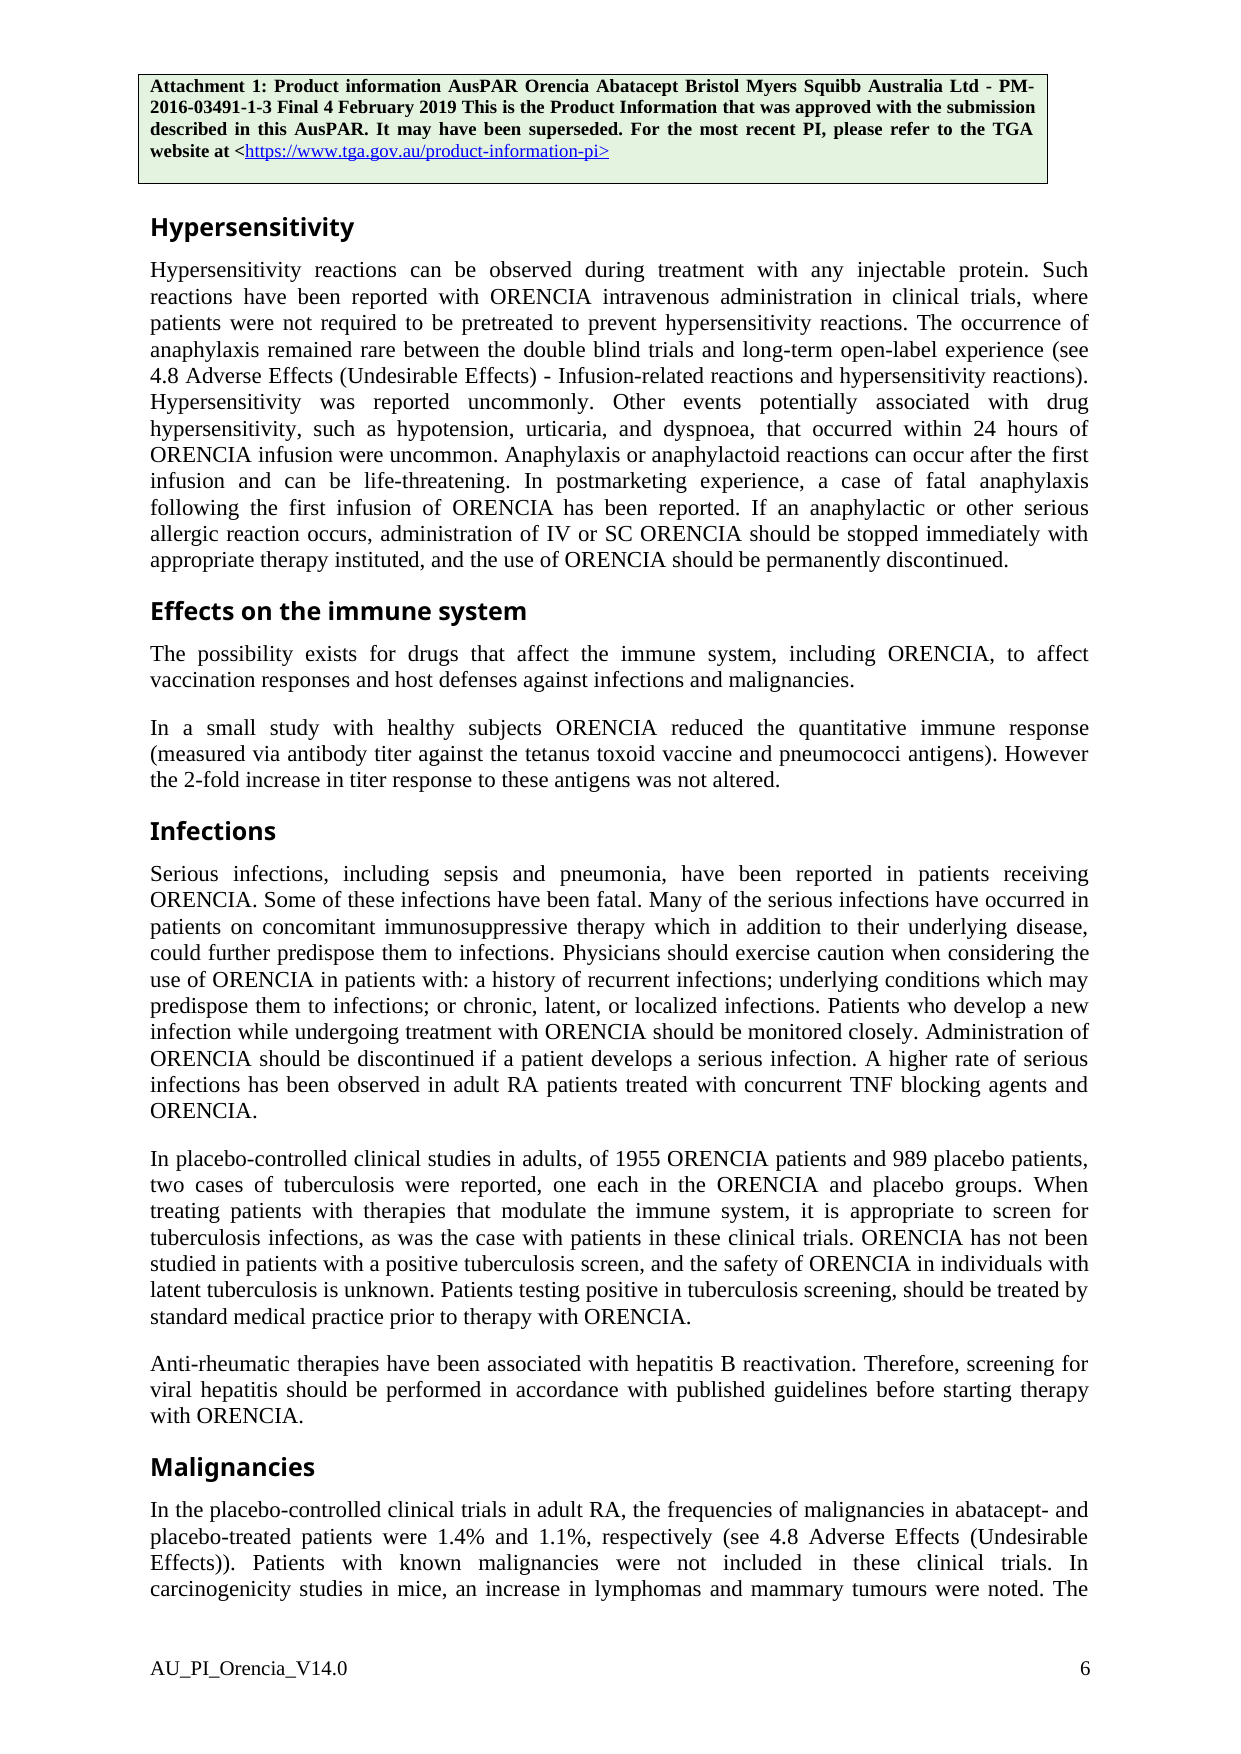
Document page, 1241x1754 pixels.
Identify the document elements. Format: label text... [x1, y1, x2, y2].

subtitle Infections [150, 814, 1090, 848]
text The possibility exists for drugs that affect the immune system, including ORENCIA, to affect vaccination responses and host defenses against infections and malignancies. [150, 640, 1090, 693]
text Hypersensitivity reactions can be observed during treatment with any injectable protein. Such reactions have been reported with ORENCIA intravenous administration in clinical trials, where patients were not required to be pretreated to prevent hypersensitivity reactions. The occurrence of anaphylaxis remained rare between the double blind trials and long-term open-label experience (see 4.8 Adverse Effects (Undesirable Effects) - Infusion-related reactions and hypersensitivity reactions). Hypersensitivity was reported uncommonly. Other events potentially associated with drug hypersensitivity, such as hypotension, urticaria, and dyspnoea, that occurred within 24 hours of ORENCIA infusion were uncommon. Anaphylaxis or anaphylactoid reactions can occur after the first infusion and can be life-threatening. In postmarketing experience, a case of fatal anaphylaxis following the first infusion of ORENCIA has been reported. If an anaphylactic or other serious allergic reaction occurs, administration of IV or SC ORENCIA should be stopped immediately with appropriate therapy instituted, and the use of ORENCIA should be permanently discontinued. [150, 257, 1090, 573]
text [150, 1496, 1090, 1602]
text In a small study with healthy subjects ORENCIA reduced the quantitative immune response (measured via antibody titer against the tetanus toxoid vaccine and pneumococci antigens). However the 2-fold increase in titer response to these antigens was not altered. [150, 714, 1090, 793]
subtitle Effects on the immune system [150, 594, 1090, 628]
text Anti-rheumatic therapies have been associated with hepatitis B reactivation. Therefore, screening for viral hepatitis should be performed in accordance with published guidelines before starting therapy with ORENCIA. [150, 1350, 1090, 1429]
subtitle Malignancies [150, 1450, 1090, 1484]
subtitle Hypersensitivity [150, 210, 1090, 244]
text In placebo-controlled clinical studies in adults, of 1955 ORENCIA patients and 989 placebo patients, two cases of tuberculosis were reported, one each in the ORENCIA and placebo groups. When treating patients with therapies that modulate the immune system, it is appropriate to screen for tuberculosis infections, as was the case with patients in these clinical trials. ORENCIA has not been studied in patients with a positive tuberculosis screen, and the safety of ORENCIA in individuals with latent tuberculosis is unknown. Patients testing positive in tuberculosis screening, should be treated by standard medical practice prior to therapy with ORENCIA. [150, 1144, 1090, 1329]
text Serious infections, including sepsis and pneumonia, have been reported in patients receiving ORENCIA. Some of these infections have been fatal. Many of the serious infections have occurred in patients on concomitant immunosuppressive therapy which in addition to their underlying disease, could further predispose them to infections. Physicians should exercise caution when considering the use of ORENCIA in patients with: a history of recurrent infections; underlying conditions which may predispose them to infections; or chronic, latent, or localized infections. Patients who develop a new infection while undergoing treatment with ORENCIA should be monitored closely. Administration of ORENCIA should be discontinued if a patient develops a serious infection. A higher rate of serious infections has been observed in adult RA patients treated with concurrent TNF blocking agents and ORENCIA. [150, 860, 1090, 1124]
